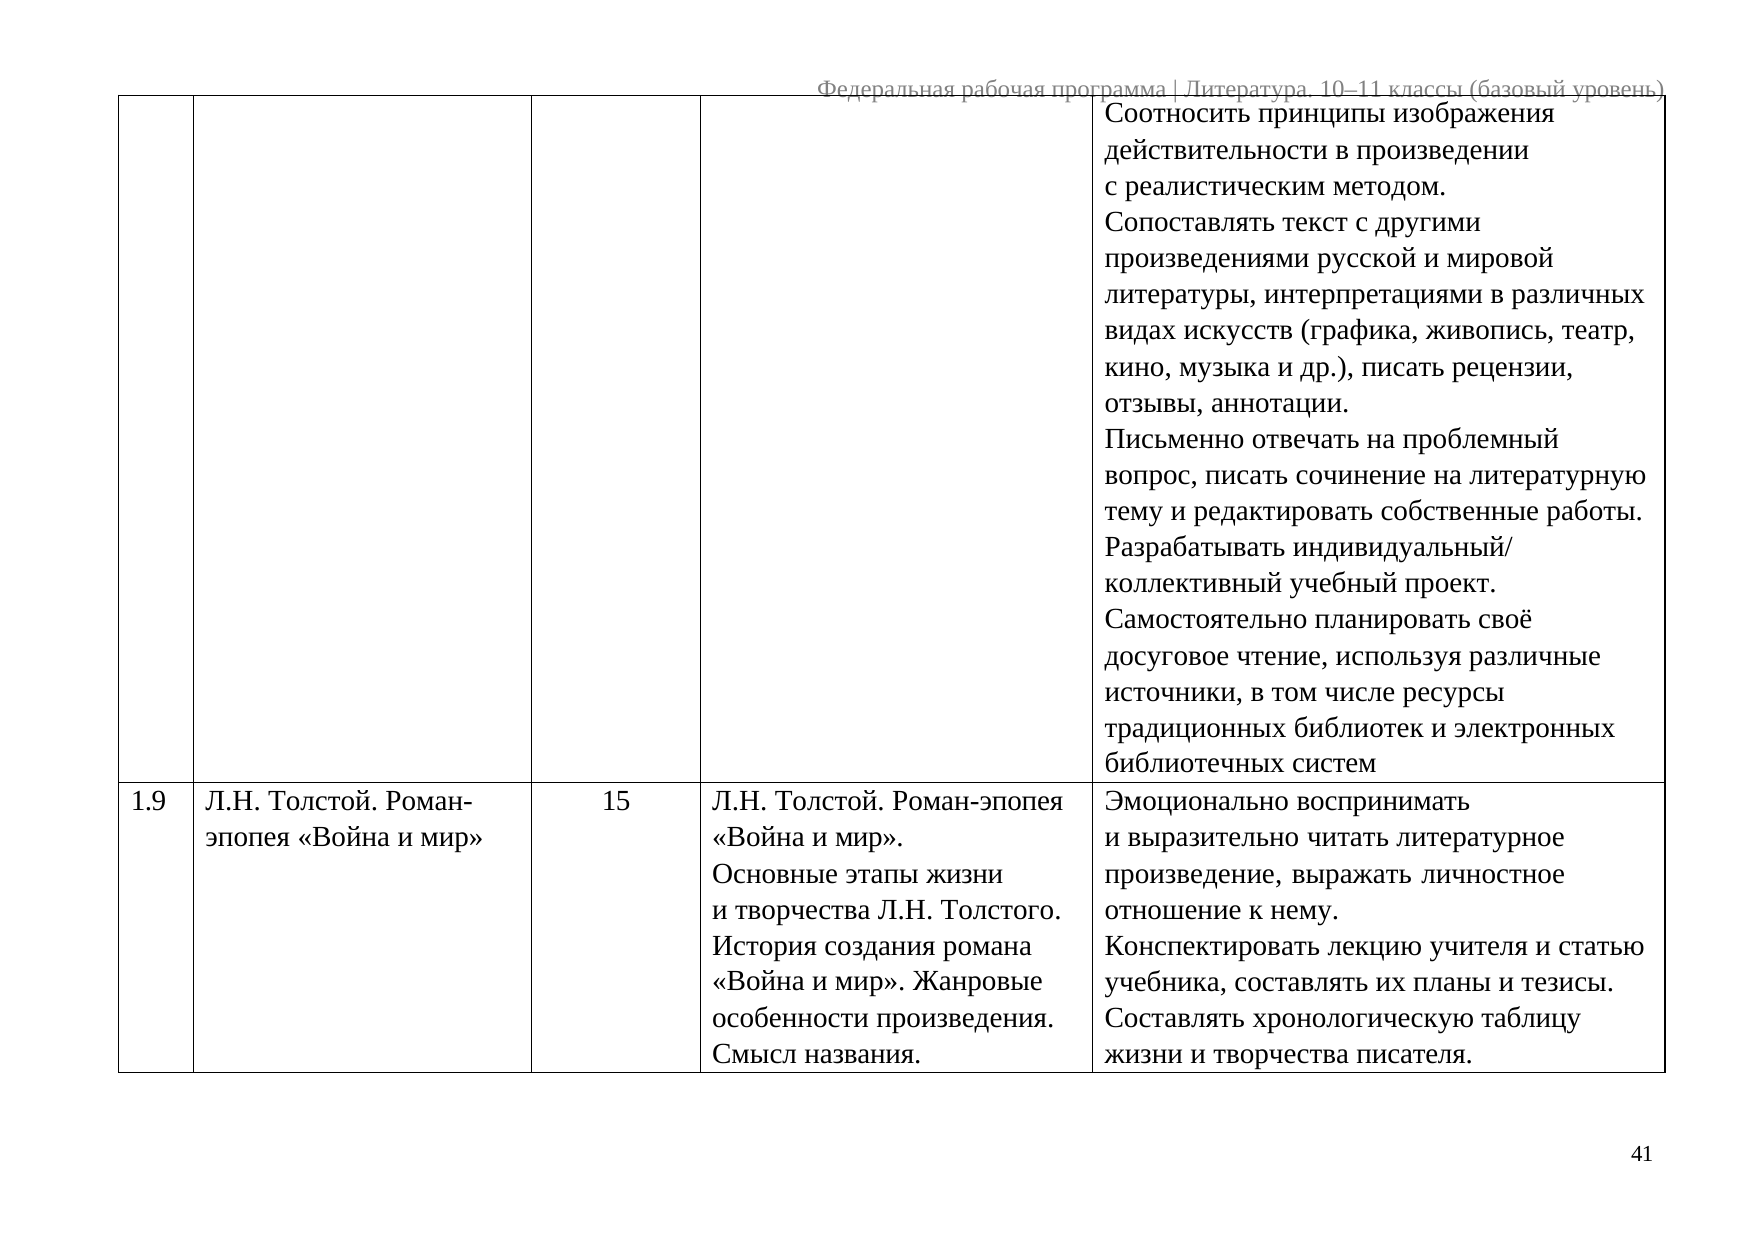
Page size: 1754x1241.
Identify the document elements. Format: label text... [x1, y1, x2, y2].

table_header [194, 96, 531, 782]
table_cell Эмоционально воспринимать и выразительно читать литературное произведение, выражать личностное отношение к нему. Конспектировать лекцию учителя и статью учебника, составлять их планы и тезисы. Составлять хронологическую таблицу жизни и творчества писателя. [1093, 783, 1664, 1072]
table_header [119, 96, 193, 782]
table_cell Л.Н. Толстой. Роман-эпопея «Война и мир». Основные этапы жизни и творчества Л.Н. Толстого. История создания романа «Война и мир». Жанровые особенности произведения. Смысл названия. [701, 783, 1092, 1072]
table_header [532, 96, 700, 782]
table_cell 15 [532, 783, 700, 1072]
table_cell Л.Н. Толстой. Роман- эпопея «Война и мир» [194, 783, 531, 1072]
table_header Соотносить принципы изображения действительности в произведении с реалистическим методом. Сопоставлять текст с другими произведениями русской и мировой литературы, интерпретациями в различных видах искусств (графика, живопись, театр, кино, музыка и др.), писать рецензии, отзывы, аннотации. Письменно отвечать на проблемный вопрос, писать сочинение на литературную тему и редактировать собственные работы. Разрабатывать индивидуальный/ коллективный учебный проект. Самостоятельно планировать своё досуговое чтение, используя различные источники, в том числе ресурсы традиционных библиотек и электронных библиотечных систем [1093, 96, 1664, 782]
table_header [701, 96, 1092, 782]
table_cell 1.9 [119, 783, 193, 1072]
